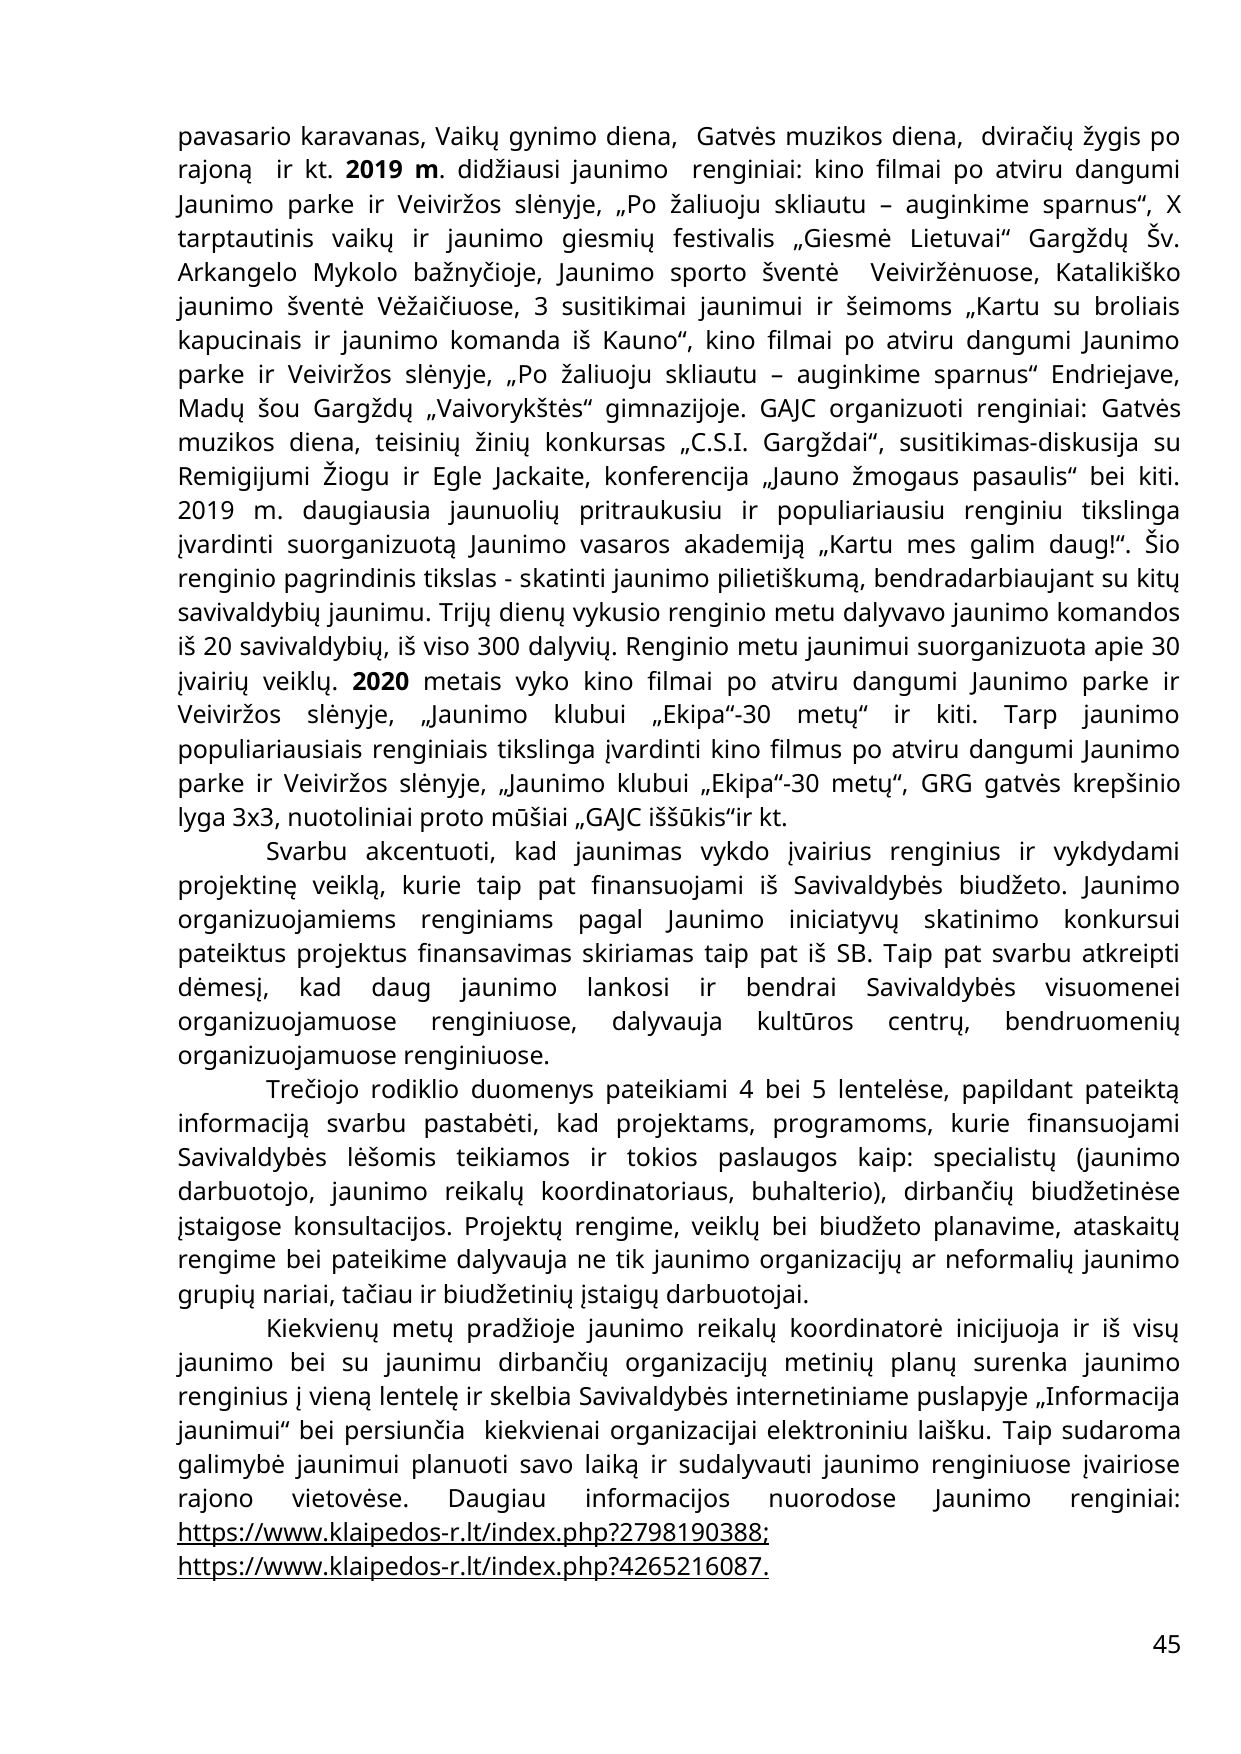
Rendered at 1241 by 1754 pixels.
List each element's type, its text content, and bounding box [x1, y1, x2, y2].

text Trečiojo rodiklio duomenys pateikiami 4 bei 5 lentelėse, papildant pateiktą informaciją svarbu pastabėti, kad projektams, programoms, kurie finansuojami Savivaldybės lėšomis teikiamos ir tokios paslaugos kaip: specialistų (jaunimo darbuotojo, jaunimo reikalų koordinatoriaus, buhalterio), dirbančių biudžetinėse įstaigose konsultacijos. Projektų rengime, veiklų bei biudžeto planavime, ataskaitų rengime bei pateikime dalyvauja ne tik jaunimo organizacijų ar neformalių jaunimo grupių nariai, tačiau ir biudžetinių įstaigų darbuotojai. [177, 1072, 1181, 1310]
text Kiekvienų metų pradžioje jaunimo reikalų koordinatorė inicijuoja ir iš visų jaunimo bei su jaunimu dirbančių organizacijų metinių planų surenka jaunimo renginius į vieną lentelę ir skelbia Savivaldybės internetiniame puslapyje „Informacija jaunimui“ bei persiunčia kiekvienai organizacijai elektroniniu laišku. Taip sudaroma galimybė jaunimui planuoti savo laiką ir sudalyvauti jaunimo renginiuose įvairiose rajono vietovėse. Daugiau informacijos nuorodose Jaunimo renginiai: https://www.klaipedos-r.lt/index.php?2798190388; https://www.klaipedos-r.lt/index.php?4265216087. [177, 1310, 1181, 1583]
text Svarbu akcentuoti, kad jaunimas vykdo įvairius renginius ir vykdydami projektinę veiklą, kurie taip pat finansuojami iš Savivaldybės biudžeto. Jaunimo organizuojamiems renginiams pagal Jaunimo iniciatyvų skatinimo konkursui pateiktus projektus finansavimas skiriamas taip pat iš SB. Taip pat svarbu atkreipti dėmesį, kad daug jaunimo lankosi ir bendrai Savivaldybės visuomenei organizuojamuose renginiuose, dalyvauja kultūros centrų, bendruomenių organizuojamuose renginiuose. [177, 833, 1181, 1072]
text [177, 118, 1181, 833]
